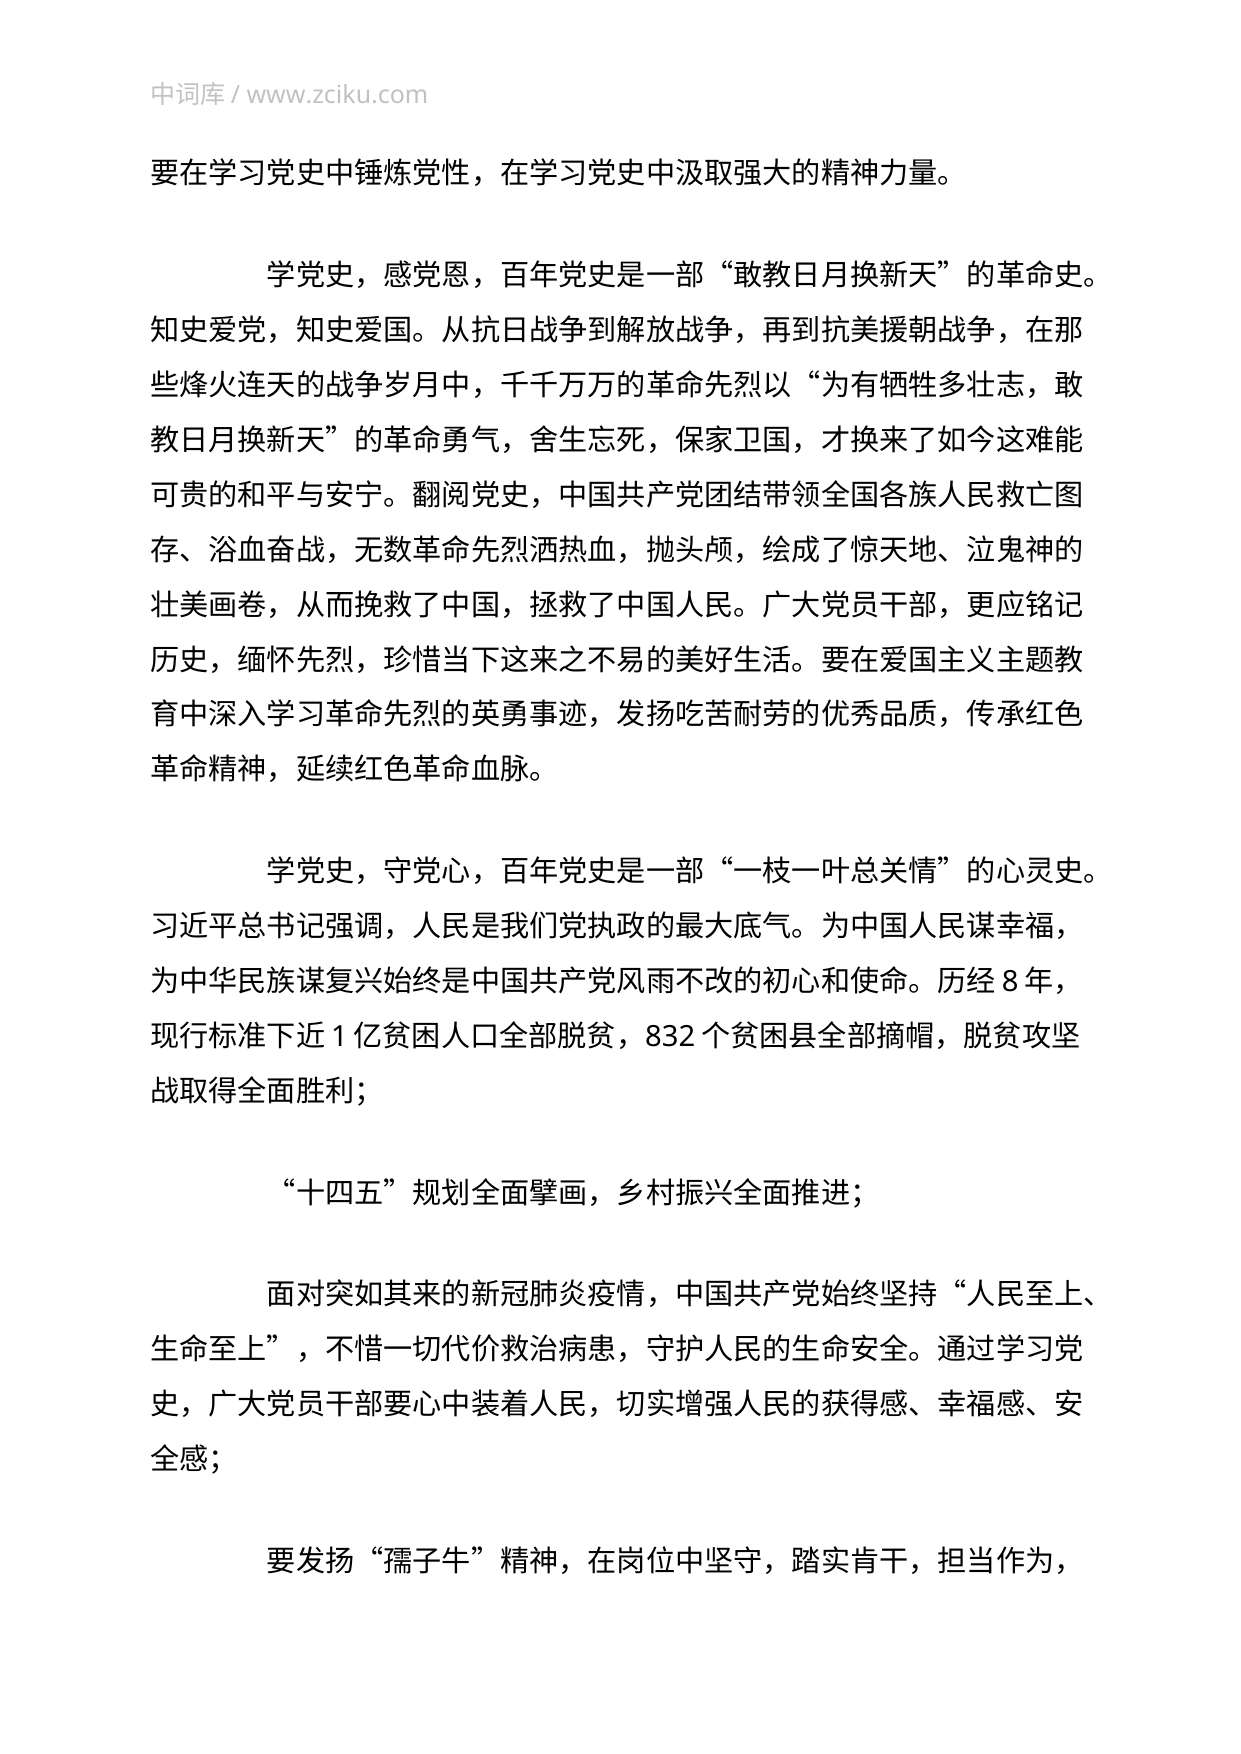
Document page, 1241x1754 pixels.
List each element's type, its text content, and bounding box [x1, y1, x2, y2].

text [150, 150, 1090, 192]
text 学党史，守党心，百年党史是一部“一枝一叶总关情”的心灵史。习近平总书记强调，人民是我们党执政的最大底气。为中国人民谋幸福，为中华民族谋复兴始终是中国共产党风雨不改的初心和使命。历经8年，现行标准下近1亿贫困人口全部脱贫，832个贫困县全部摘帽，脱贫攻坚战取得全面胜利； [150, 848, 1090, 1110]
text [150, 1537, 1090, 1580]
text 学党史，感党恩，百年党史是一部“敢教日月换新天”的革命史。知史爱党，知史爱国。从抗日战争到解放战争，再到抗美援朝战争，在那些烽火连天的战争岁月中，千千万万的革命先烈以“为有牺牲多壮志，敢教日月换新天”的革命勇气，舍生忘死，保家卫国，才换来了如今这难能可贵的和平与安宁。翻阅党史，中国共产党团结带领全国各族人民救亡图存、浴血奋战，无数革命先烈洒热血，抛头颅，绘成了惊天地、泣鬼神的壮美画卷，从而挽救了中国，拯救了中国人民。广大党员干部，更应铭记历史，缅怀先烈，珍惜当下这来之不易的美好生活。要在爱国主义主题教育中深入学习革命先烈的英勇事迹，发扬吃苦耐劳的优秀品质，传承红色革命精神，延续红色革命血脉。 [150, 252, 1090, 788]
text “十四五”规划全面擘画，乡村振兴全面推进； [150, 1169, 1090, 1211]
text 面对突如其来的新冠肺炎疫情，中国共产党始终坚持“人民至上、生命至上”，不惜一切代价救治病患，守护人民的生命安全。通过学习党史，广大党员干部要心中装着人民，切实增强人民的获得感、幸福感、安全感； [150, 1271, 1090, 1478]
